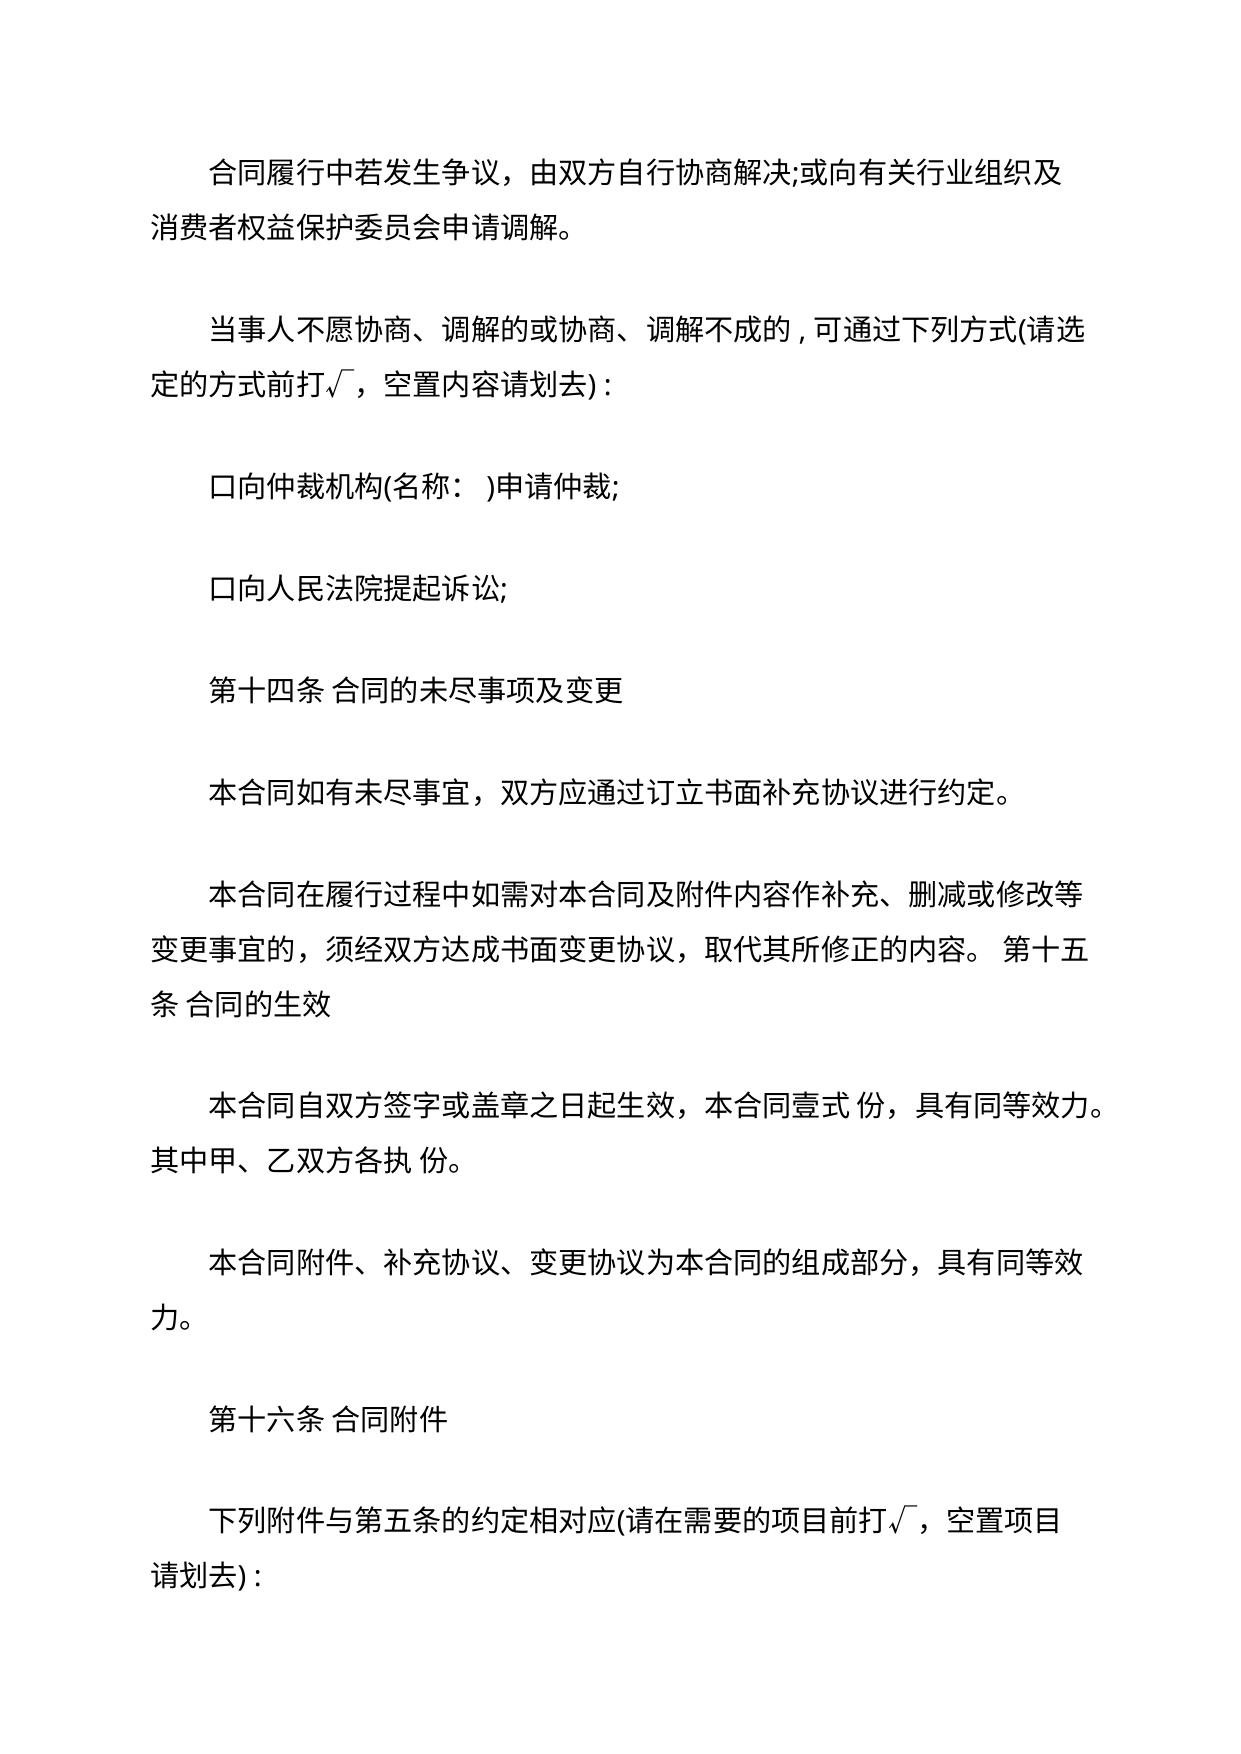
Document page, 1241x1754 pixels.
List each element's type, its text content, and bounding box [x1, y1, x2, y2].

text 本合同在履行过程中如需对本合同及附件内容作补充、删减或修改等变更事宜的，须经双方达成书面变更协议，取代其所修正的内容。 第十五条 合同的生效 [150, 871, 1090, 1023]
text 下列附件与第五条的约定相对应(请在需要的项目前打√，空置项目请划去) : [150, 1498, 1090, 1595]
text 第十六条 合同附件 [150, 1396, 1090, 1438]
text 口向仲裁机构(名称： )申请仲裁; [150, 464, 1090, 506]
text 本合同自双方签字或盖章之日起生效，本合同壹式 份，具有同等效力。其中甲、乙双方各执 份。 [150, 1083, 1090, 1180]
text 本合同如有未尽事宜，双方应通过订立书面补充协议进行约定。 [150, 769, 1090, 812]
text 口向人民法院提起诉讼; [150, 566, 1090, 608]
text 合同履行中若发生争议，由双方自行协商解决;或向有关行业组织及消费者权益保护委员会申请调解。 [150, 150, 1090, 247]
text 本合同附件、补充协议、变更协议为本合同的组成部分，具有同等效力。 [150, 1239, 1090, 1337]
text 当事人不愿协商、调解的或协商、调解不成的 , 可通过下列方式(请选定的方式前打√，空置内容请划去) : [150, 307, 1090, 404]
text 第十四条 合同的未尽事项及变更 [150, 668, 1090, 710]
